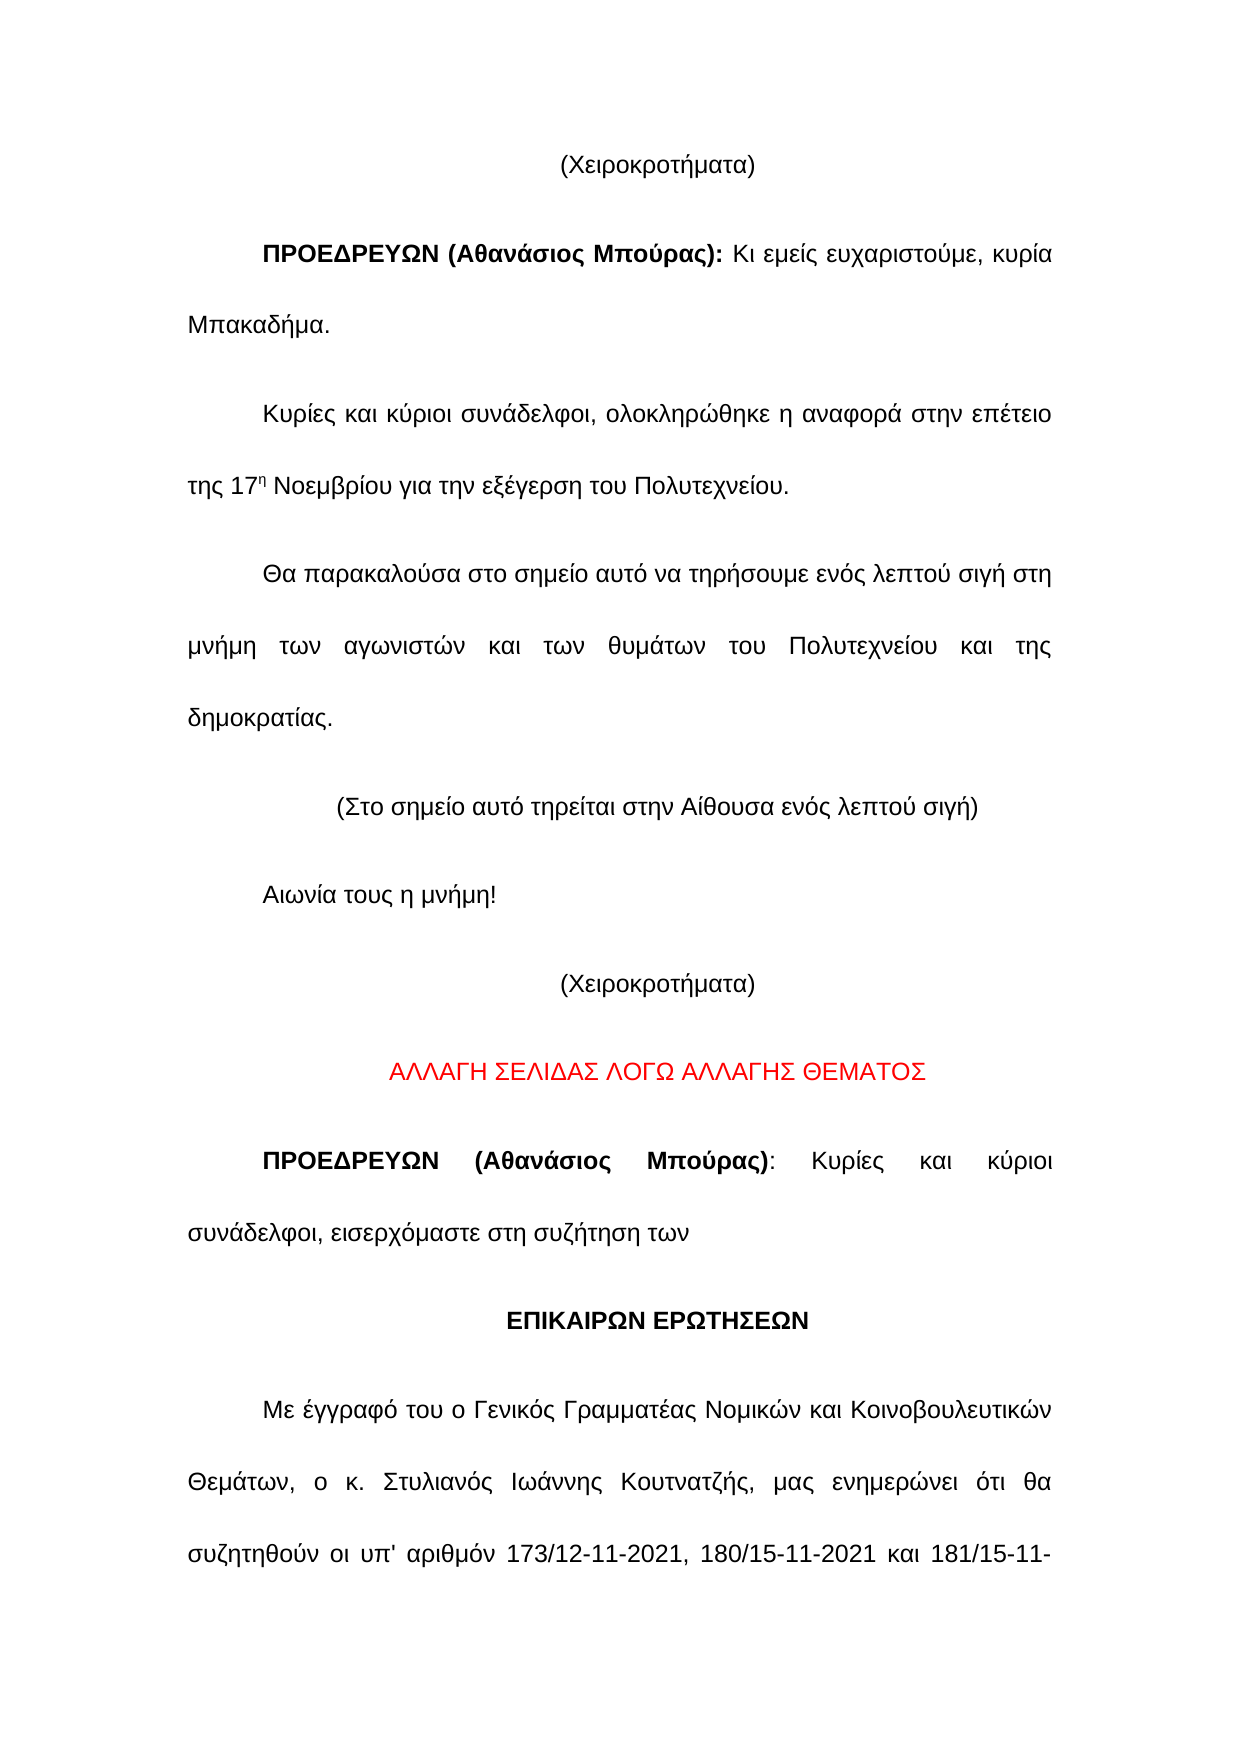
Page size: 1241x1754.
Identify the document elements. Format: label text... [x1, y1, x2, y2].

text Κυρίες και κύριοι συνάδελφοι, ολοκληρώθηκε η αναφορά στην επέτειο της 17η Νοεμβρίου για την εξέγερση του Πολυτεχνείου. [187, 399, 1053, 499]
text ΑΛΛΑΓΗ ΣΕΛΙΔΑΣ ΛΟΓΩ ΑΛΛΑΓΗΣ ΘΕΜΑΤΟΣ [187, 1057, 1053, 1086]
text ΕΠΙΚΑΙΡΩΝ ΕΡΩΤΗΣΕΩΝ [187, 1306, 1053, 1335]
text ΠΡΟΕΔΡΕΥΩΝ (Αθανάσιος Μπούρας): Κυρίες και κύριοι συνάδελφοι, εισερχόμαστε στη συζήτηση των [187, 1146, 1053, 1246]
text ΠΡΟΕΔΡΕΥΩΝ (Αθανάσιος Μπούρας): Κι εμείς ευχαριστούμε, κυρία Μπακαδήμα. [187, 238, 1053, 339]
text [187, 1395, 1053, 1567]
text (Χειροκροτήματα) [187, 150, 1053, 179]
text (Χειροκροτήματα) [187, 969, 1053, 997]
text Θα παρακαλούσα στο σημείο αυτό να τηρήσουμε ενός λεπτού σιγή στη μνήμη των αγωνιστών και των θυμάτων του Πολυτεχνείου και της δημοκρατίας. [187, 559, 1053, 732]
text Αιωνία τους η μνήμη! [187, 880, 1053, 909]
text (Στο σημείο αυτό τηρείται στην Αίθουσα ενός λεπτού σιγή) [187, 792, 1053, 820]
